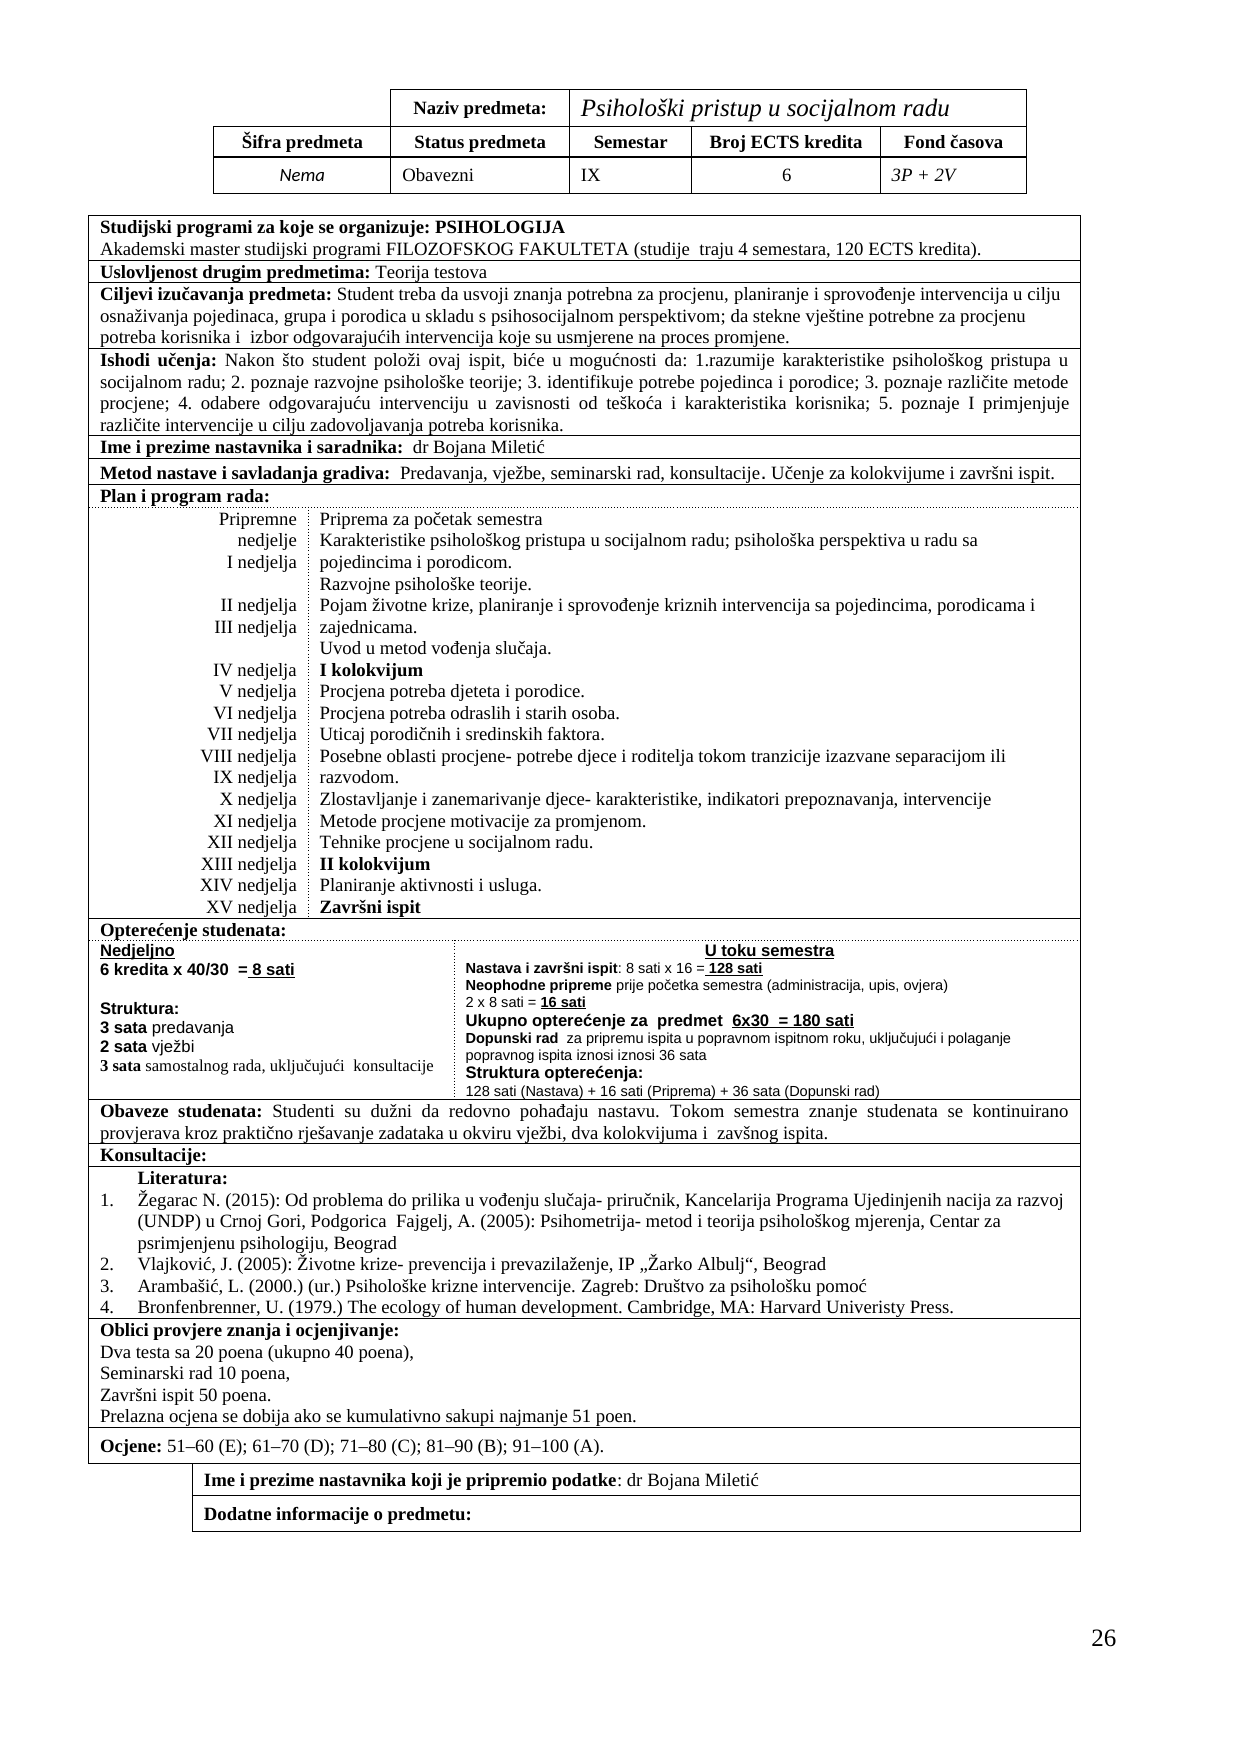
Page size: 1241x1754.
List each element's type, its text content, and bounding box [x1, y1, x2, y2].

table_header Naziv predmeta: [391, 90, 569, 126]
table_cell Literatura: Žegarac N. (2015): Od problema do prilika u vođenju slučaja- priručnik, Kancelarija Programa Ujedinjenih nacija za razvoj (UNDP) u Crnoj Gori, Podgorica Fajgelj, A. (2005): Psihometrija- metod i teorija psihološkog mjerenja, Centar za psrimjenjenu psihologiju, Beograd Vlajković, J. (2005): Životne krize- prevencija i prevazilaženje, IP „Žarko Albulj“, Beograd Arambašić, L. (2000.) (ur.) Psihološke krizne intervencije. Zagreb: Društvo za psihološku pomoć Bronfenbrenner, U. (1979.) The ecology of human development. Cambridge, MA: Harvard Univeristy Press. [89, 1167, 1080, 1318]
table_cell 6 [692, 158, 880, 193]
table_cell Konsultacije: [89, 1144, 1080, 1166]
table_cell Uslovljenost drugim predmetima: Teorija testova [89, 261, 1080, 282]
table_cell Ciljevi izučavanja predmeta: Student treba da usvoji znanja potrebna za procjenu, planiranje i sprovođenje intervencija u cilju osnaživanja pojedinaca, grupa i porodica u skladu s psihosocijalnom perspektivom; da stekne vještine potrebne za procjenu potreba korisnika i izbor odgovarajućih intervencija koje su usmjerene na proces promjene. [89, 283, 1080, 348]
table_cell U toku semestra Nastava i završni ispit: 8 sati x 16 = 128 sati Neophodne pripreme prije početka semestra (administracija, upis, ovjera) 2 x 8 sati = 16 sati Ukupno opterećenje za predmet 6x30 = 180 sati Dopunski rad za pripremu ispita u popravnom ispitnom roku, uključujući i polaganje popravnog ispita iznosi iznosi 36 sata Struktura opterećenja: 128 sati (Nastava) + 16 sati (Priprema) + 36 sata (Dopunski rad) [454, 940, 1080, 1099]
table_cell Nedjeljno 6 kredita x 40/30 = 8 sati Struktura: 3 sata predavanja 2 sata vježbi 3 sata samostalnog rada, uključujući konsultacije [89, 940, 454, 1099]
table_cell Oblici provjere znanja i ocjenjivanje: Dva testa sa 20 poena (ukupno 40 poena), Seminarski rad 10 poena, Završni ispit 50 poena. Prelazna ocjena se dobija ako se kumulativno sakupi najmanje 51 poen. [89, 1319, 1080, 1427]
table_cell Status predmeta [391, 127, 569, 156]
table_cell Fond časova [881, 127, 1026, 156]
table_cell Obaveze studenata: Studenti su dužni da redovno pohađaju nastavu. Tokom semestra znanje studenata se kontinuirano provjerava kroz praktično rješavanje zadataka u okviru vježbi, dva kolokvijuma i zavšnog ispita. [89, 1100, 1080, 1143]
table_cell Semestar [570, 127, 691, 156]
table_cell Ime i prezime nastavnika koji je pripremio podatke: dr Bojana Miletić [193, 1464, 1080, 1495]
table_cell Plan i program rada: [89, 485, 1080, 507]
table_header Psihološki pristup u socijalnom radu [570, 90, 1026, 126]
table_cell Ishodi učenja: Nakon što student položi ovaj ispit, biće u mogućnosti da: 1.razumije karakteristike psihološkog pristupa u socijalnom radu; 2. poznaje razvojne psihološke teorije; 3. identifikuje potrebe pojedinca i porodice; 3. poznaje različite metode procjene; 4. odabere odgovarajuću intervenciju u zavisnosti od teškoća i karakteristika korisnika; 5. poznaje I primjenjuje različite intervencije u cilju zadovoljavanja potreba korisnika. [89, 349, 1080, 435]
table_cell Metod nastave i savladanja gradiva: Predavanja, vježbe, seminarski rad, konsultacije. Učenje za kolokvijume i završni ispit. [766, 459, 1080, 484]
table_cell Priprema za početak semestra Karakteristike psihološkog pristupa u socijalnom radu; psihološka perspektiva u radu sa pojedincima i porodicom. Razvojne psihološke teorije. Pojam životne krize, planiranje i sprovođenje kriznih intervencija sa pojedincima, porodicama i zajednicama. Uvod u metod vođenja slučaja. I kolokvijum Procjena potreba djeteta i porodice. Procjena potreba odraslih i starih osoba. Uticaj porodičnih i sredinskih faktora. Posebne oblasti procjene- potrebe djece i roditelja tokom tranzicije izazvane separacijom ili razvodom. Zlostavljanje i zanemarivanje djece- karakteristike, indikatori prepoznavanja, intervencije Metode procjene motivacije za promjenom. Tehnike procjene u socijalnom radu. II kolokvijum Planiranje aktivnosti i usluga. Završni ispit [308, 507, 1080, 917]
table_cell Opterećenje studenata: [89, 919, 1080, 940]
table_cell Ocjene: 51–60 (E); 61–70 (D); 71–80 (C); 81–90 (B); 91–100 (A). [89, 1428, 1080, 1463]
table_cell Metod nastave i savladanja gradiva: Predavanja, vježbe, seminarski rad, konsultacije. Učenje za kolokvijume i završni ispit. [89, 459, 760, 484]
table_cell 3P + 2V [881, 158, 1026, 193]
table_cell Obavezni [391, 158, 569, 193]
table_cell Šifra predmeta [214, 127, 390, 156]
table_cell IX [570, 158, 691, 193]
table_cell Pripremne nedjelje I nedjelja II nedjelja III nedjelja IV nedjelja V nedjelja VI nedjelja VII nedjelja VIII nedjelja IX nedjelja X nedjelja XI nedjelja XII nedjelja XIII nedjelja XIV nedjelja XV nedjelja [89, 507, 308, 917]
table_cell Ime i prezime nastavnika i saradnika: dr Bojana Miletić [89, 436, 1080, 458]
table_cell Nema [214, 158, 390, 193]
table_cell Broj ECTS kredita [692, 127, 880, 156]
table_header Studijski programi za koje se organizuje: PSIHOLOGIJA Akademski master studijski programi FILOZOFSKOG FAKULTETA (studije traju 4 semestara, 120 ECTS kredita). [89, 216, 1080, 259]
table_cell Dodatne informacije o predmetu: [193, 1496, 1080, 1531]
